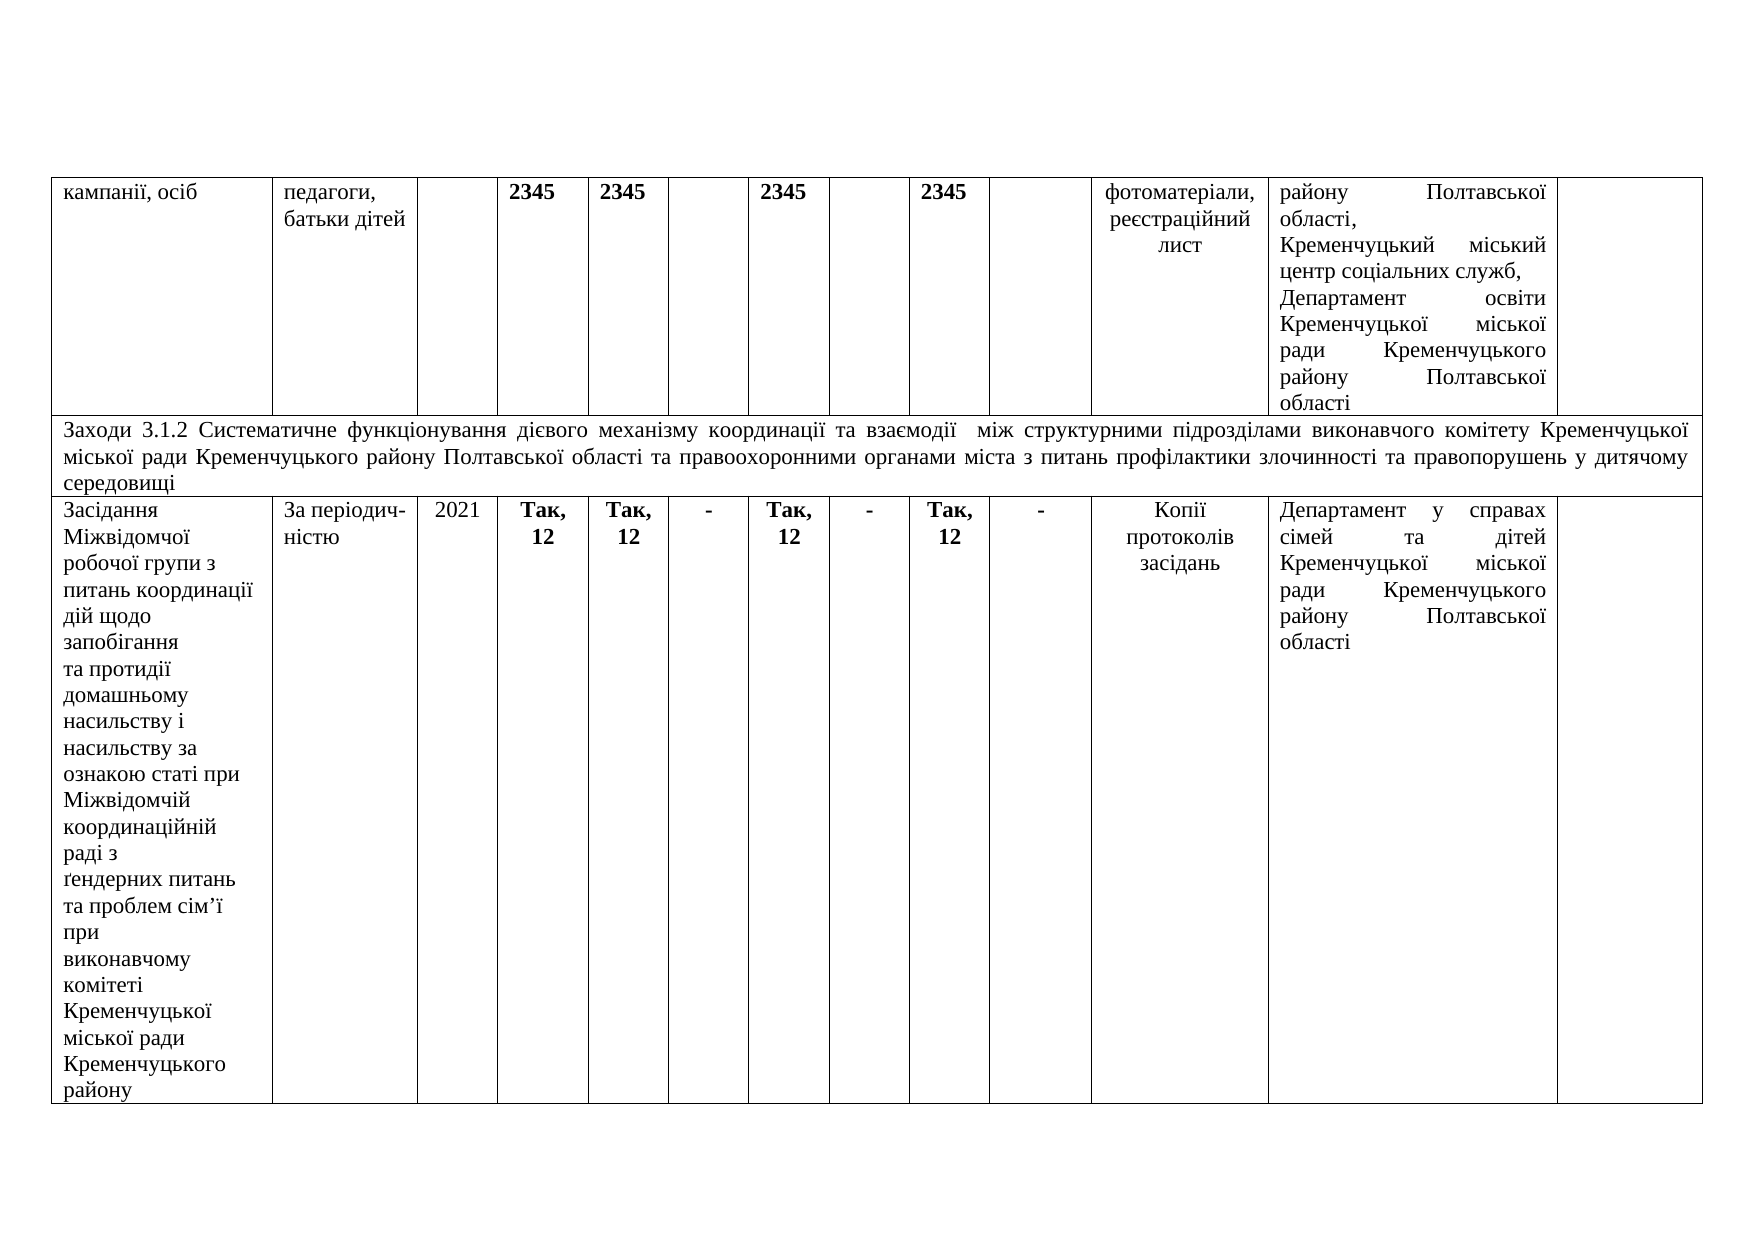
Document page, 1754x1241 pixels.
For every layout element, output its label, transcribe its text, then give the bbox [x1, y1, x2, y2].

table_cell - [669, 497, 748, 1103]
table_cell Заходи 3.1.2 Систематичне функціонування дієвого механізму координації та взаємодії між структурними підрозділами виконавчого комітету Кременчуцької міської ради Кременчуцького району Полтавської області та правоохоронними органами міста з питань профілактики злочинності та правопорушень у дитячому середовищі [52, 416, 1702, 496]
table_cell За періодич-ністю [273, 497, 417, 1103]
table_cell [52, 497, 272, 1103]
table_cell Так, 12 [910, 497, 989, 1103]
table_cell педагоги, батьки дітей [273, 178, 417, 415]
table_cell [1269, 497, 1557, 1103]
table_cell 2021 [418, 497, 497, 1103]
table_cell 2345 [498, 178, 588, 415]
table_cell [1558, 497, 1702, 1103]
table_cell Так, 12 [749, 497, 829, 1103]
table_cell 2345 [749, 178, 829, 415]
table_cell 2345 [910, 178, 989, 415]
table_cell 2345 [589, 178, 668, 415]
table_cell - [990, 497, 1091, 1103]
table_cell Так, 12 [498, 497, 588, 1103]
table_cell Так, 12 [589, 497, 668, 1103]
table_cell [1092, 497, 1268, 1103]
table_cell - [830, 497, 909, 1103]
